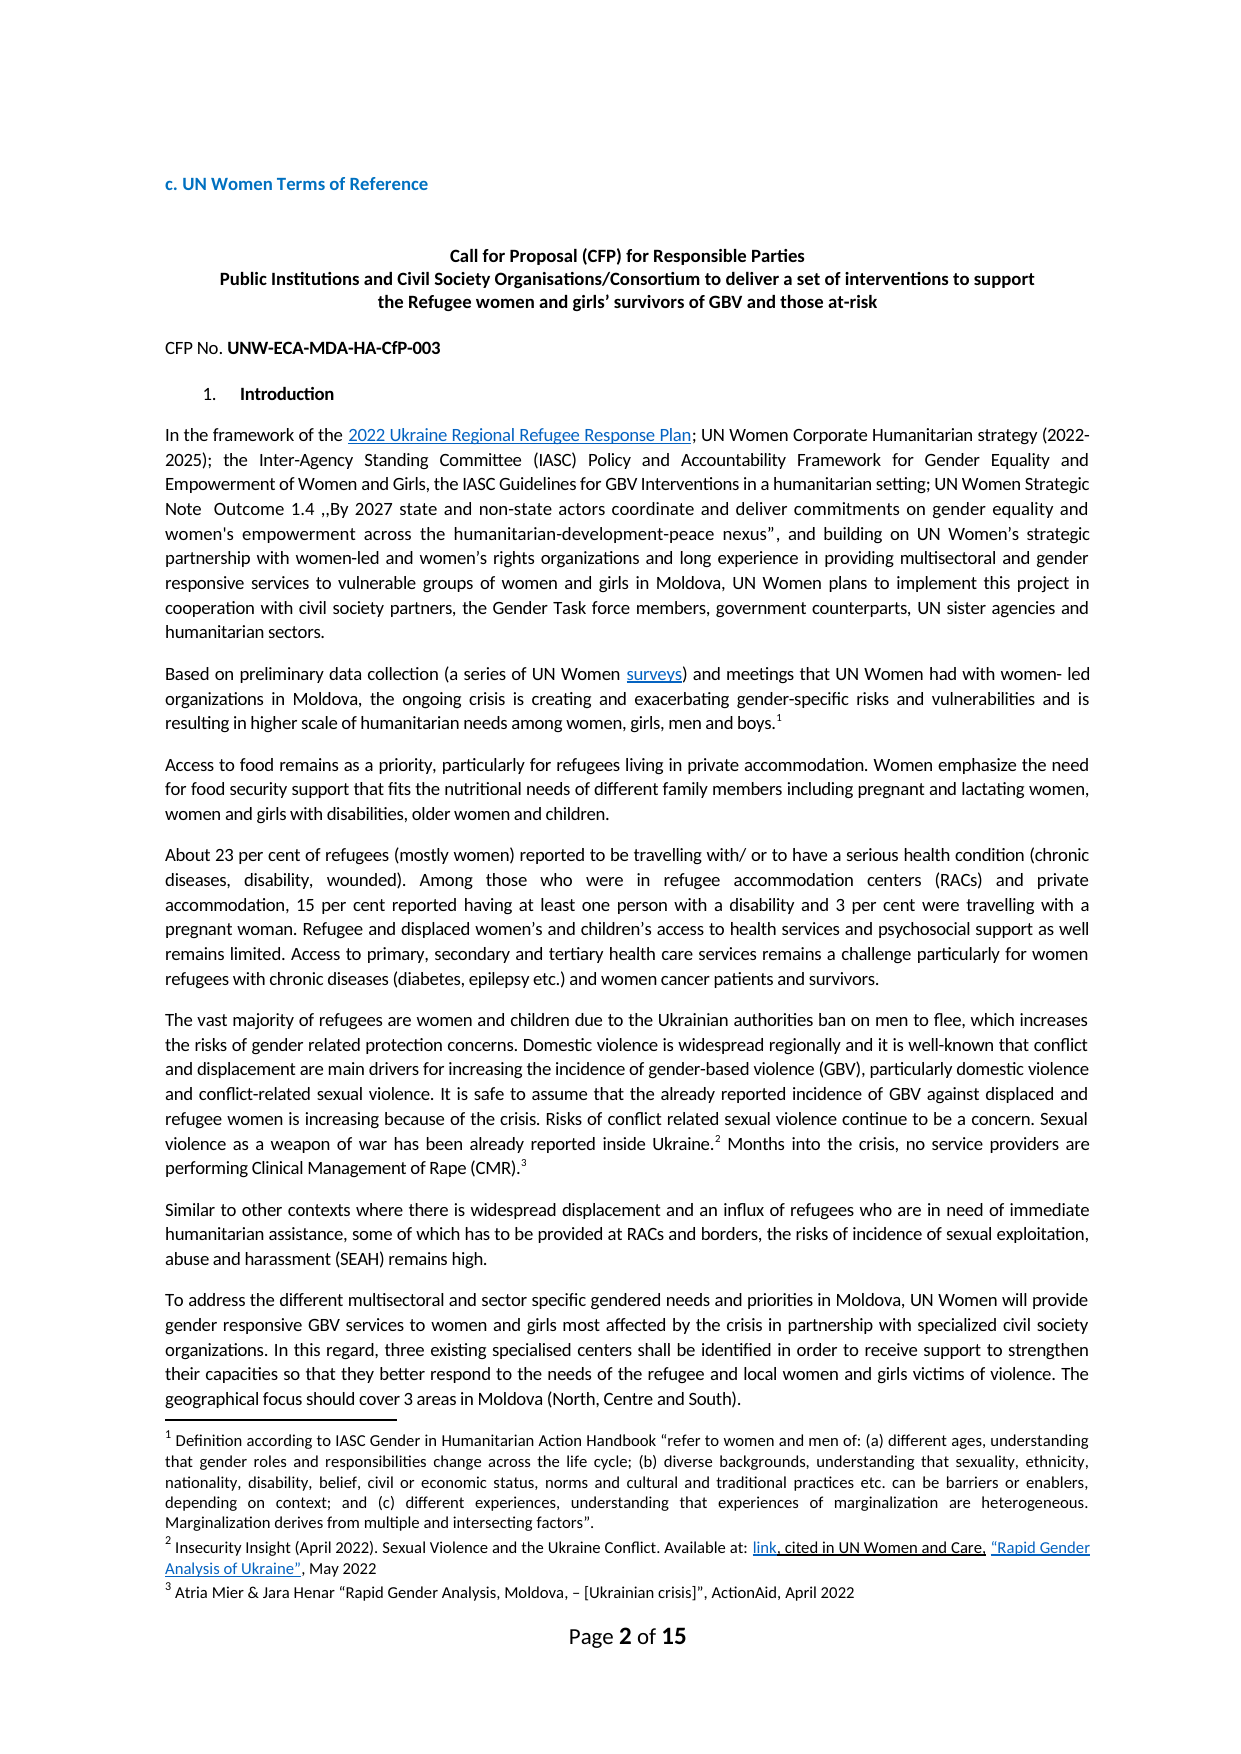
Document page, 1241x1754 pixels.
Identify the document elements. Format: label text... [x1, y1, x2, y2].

text Call for Proposal (CFP) for Responsible Parties [165, 244, 1090, 267]
text In the framework of the 2022 Ukraine Regional Refugee Response Plan; UN Women Corporate Humanitarian strategy (2022-2025); the Inter-Agency Standing Committee (IASC) Policy and Accountability Framework for Gender Equality and Empowerment of Women and Girls, the IASC Guidelines for GBV Interventions in a humanitarian setting; UN Women Strategic Note Outcome 1.4 ,,By 2027 state and non-state actors coordinate and deliver commitments on gender equality and women's empowerment across the humanitarian-development-peace nexus”, and building on UN Women’s strategic partnership with women-led and women’s rights organizations and long experience in providing multisectoral and gender responsive services to vulnerable groups of women and girls in Moldova, UN Women plans to implement this project in cooperation with civil society partners, the Gender Task force members, government counterparts, UN sister agencies and humanitarian sectors. [165, 423, 1090, 643]
text The vast majority of refugees are women and children due to the Ukrainian authorities ban on men to flee, which increases the risks of gender related protection concerns. Domestic violence is widespread regionally and it is well-known that conflict and displacement are main drivers for increasing the incidence of gender-based violence (GBV), particularly domestic violence and conflict-related sexual violence. It is safe to assume that the already reported incidence of GBV against displaced and refugee women is increasing because of the crisis. Risks of conflict related sexual violence continue to be a concern. Sexual violence as a weapon of war has been already reported inside Ukraine. Months into the crisis, no service providers are performing Clinical Management of Rape (CMR). [165, 1008, 1090, 1179]
text Similar to other contexts where there is widespread displacement and an influx of refugees who are in need of immediate humanitarian assistance, some of which has to be provided at RACs and borders, the risks of incidence of sexual exploitation, abuse and harassment (SEAH) remains high. [165, 1198, 1090, 1270]
text c. UN Women Terms of Reference [165, 172, 1090, 195]
text Access to food remains as a priority, particularly for refugees living in private accommodation. Women emphasize the need for food security support that fits the nutritional needs of different family members including pregnant and lactating women, women and girls with disabilities, older women and children. [165, 753, 1090, 825]
text Public Institutions and Civil Society Organisations/Consortium to deliver a set of interventions to support [165, 267, 1090, 290]
text CFP No. UNW-ECA-MDA-HA-CfP-003 [165, 336, 1090, 359]
text To address the different multisectoral and sector specific gendered needs and priorities in Moldova, UN Women will provide gender responsive GBV services to women and girls most affected by the crisis in partnership with specialized civil society organizations. In this regard, three existing specialised centers shall be identified in order to receive support to strengthen their capacities so that they better respond to the needs of the refugee and local women and girls victims of violence. The geographical focus should cover 3 areas in Moldova (North, Centre and South). [165, 1288, 1090, 1410]
text About 23 per cent of refugees (mostly women) reported to be travelling with/ or to have a serious health condition (chronic diseases, disability, wounded). Among those who were in refugee accommodation centers (RACs) and private accommodation, 15 per cent reported having at least one person with a disability and 3 per cent were travelling with a pregnant woman. Refugee and displaced women’s and children’s access to health services and psychosocial support as well remains limited. Access to primary, secondary and tertiary health care services remains a challenge particularly for women refugees with chronic diseases (diabetes, epilepsy etc.) and women cancer patients and survivors. [165, 843, 1090, 990]
text the Refugee women and girls’ survivors of GBV and those at-risk [165, 290, 1090, 313]
text Based on preliminary data collection (a series of UN Women surveys) and meetings that UN Women had with women- led organizations in Moldova, the ongoing crisis is creating and exacerbating gender-specific risks and vulnerabilities and is resulting in higher scale of humanitarian needs among women, girls, men and boys. [165, 662, 1090, 734]
list Introduction [202, 382, 1090, 405]
